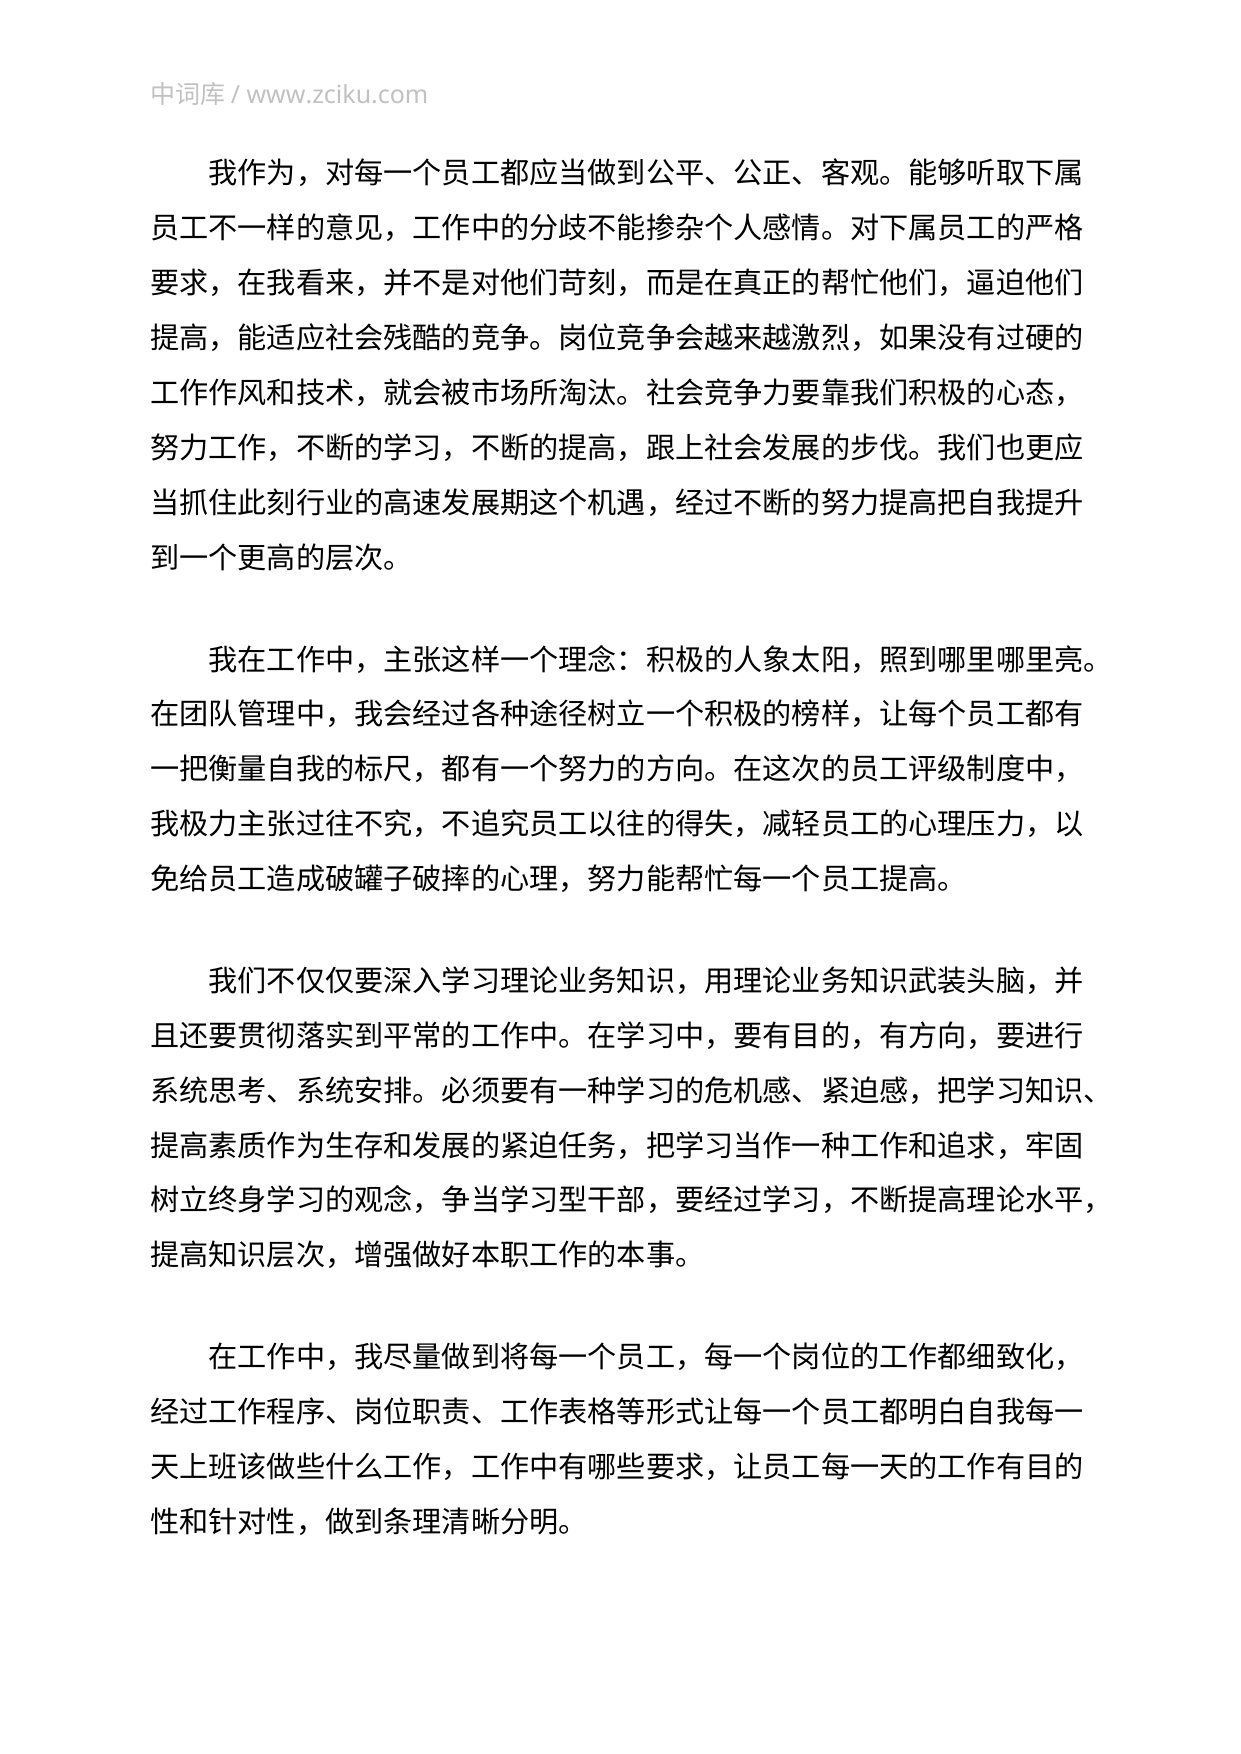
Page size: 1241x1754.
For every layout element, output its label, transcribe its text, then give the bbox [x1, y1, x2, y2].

text 我们不仅仅要深入学习理论业务知识，用理论业务知识武装头脑，并且还要贯彻落实到平常的工作中。在学习中，要有目的，有方向，要进行系统思考、系统安排。必须要有一种学习的危机感、紧迫感，把学习知识、提高素质作为生存和发展的紧迫任务，把学习当作一种工作和追求，牢固树立终身学习的观念，争当学习型干部，要经过学习，不断提高理论水平，提高知识层次，增强做好本职工作的本事。 [150, 957, 1090, 1274]
text 在工作中，我尽量做到将每一个员工，每一个岗位的工作都细致化，经过工作程序、岗位职责、工作表格等形式让每一个员工都明白自我每一天上班该做些什么工作，工作中有哪些要求，让员工每一天的工作有目的性和针对性，做到条理清晰分明。 [150, 1334, 1090, 1541]
text 我在工作中，主张这样一个理念：积极的人象太阳，照到哪里哪里亮。在团队管理中，我会经过各种途径树立一个积极的榜样，让每个员工都有一把衡量自我的标尺，都有一个努力的方向。在这次的员工评级制度中，我极力主张过往不究，不追究员工以往的得失，减轻员工的心理压力，以免给员工造成破罐子破摔的心理，努力能帮忙每一个员工提高。 [150, 636, 1090, 898]
text 我作为，对每一个员工都应当做到公平、公正、客观。能够听取下属员工不一样的意见，工作中的分歧不能掺杂个人感情。对下属员工的严格要求，在我看来，并不是对他们苛刻，而是在真正的帮忙他们，逼迫他们提高，能适应社会残酷的竞争。岗位竞争会越来越激烈，如果没有过硬的工作作风和技术，就会被市场所淘汰。社会竞争力要靠我们积极的心态，努力工作，不断的学习，不断的提高，跟上社会发展的步伐。我们也更应当抓住此刻行业的高速发展期这个机遇，经过不断的努力提高把自我提升到一个更高的层次。 [150, 150, 1090, 577]
